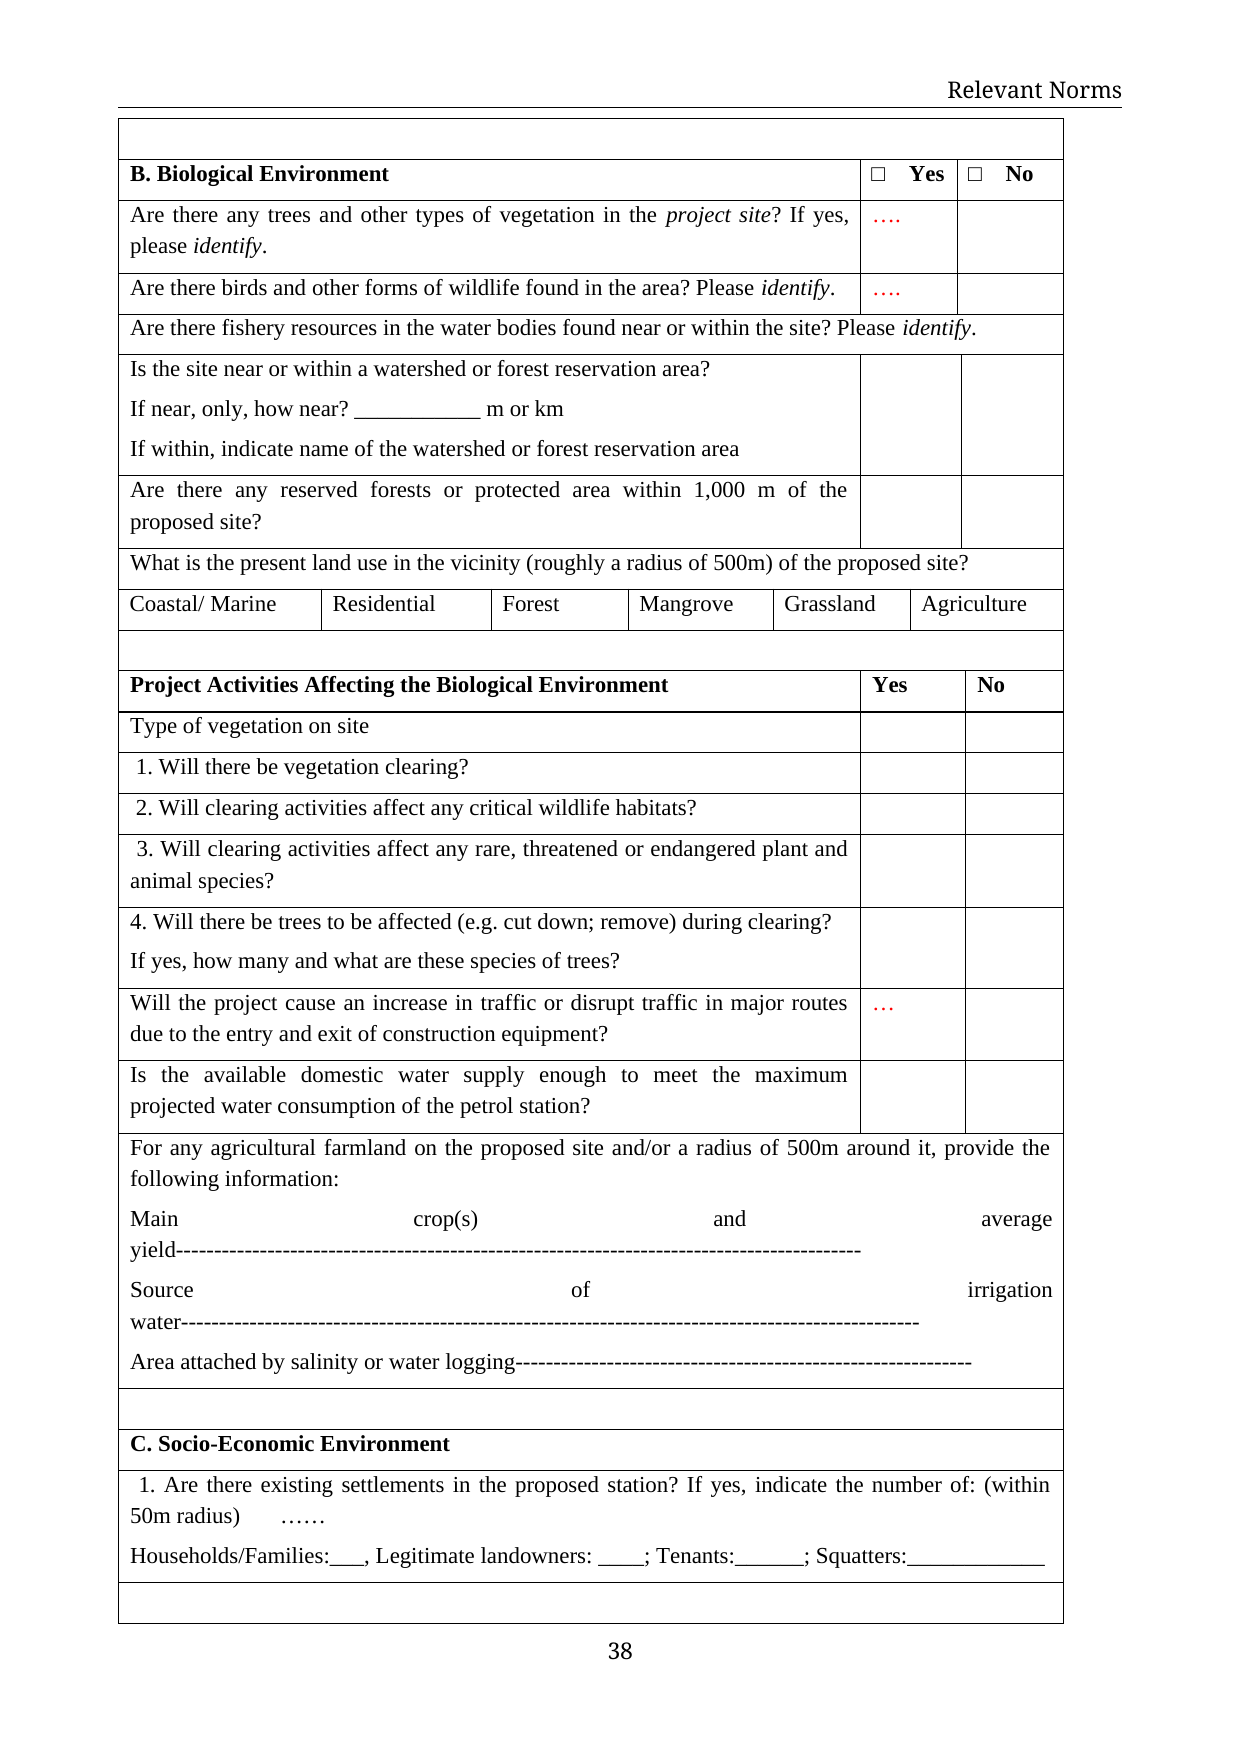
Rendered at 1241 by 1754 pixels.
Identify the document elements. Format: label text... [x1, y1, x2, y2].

table_cell [962, 355, 1063, 475]
table_cell [119, 1583, 1063, 1623]
table_cell Are there any reserved forests or protected area within 1,000 m of the proposed site? [119, 476, 860, 548]
table_cell Agriculture [911, 590, 1063, 629]
table_cell [962, 476, 1063, 548]
table_cell [958, 201, 1063, 272]
table_cell [861, 713, 965, 752]
table_cell Is the site near or within a watershed or forest reservation area? If near, only, how near? ___________ m or km If within, indicate name of the watershed or forest reservation area [119, 355, 860, 475]
table_cell Project Activities Affecting the Biological Environment [119, 671, 860, 711]
table_cell Yes [861, 160, 957, 200]
table_cell [119, 1389, 1063, 1429]
table_cell Are there any trees and other types of vegetation in the project site? If yes, please identify. [119, 201, 860, 272]
table_cell [861, 476, 961, 548]
table_cell [966, 713, 1063, 752]
table_cell [966, 753, 1063, 793]
table_cell [861, 753, 965, 793]
table_cell Are there birds and other forms of wildlife found in the area? Please identify. [119, 274, 860, 313]
table_cell …. [861, 274, 957, 313]
table_cell 1. Are there existing settlements in the proposed station? If yes, indicate the number of: (within 50m radius) …… Households/Families:___, Legitimate landowners: ____; Tenants:______; Squatters:____________ [119, 1471, 1063, 1582]
table_cell [492, 590, 628, 629]
table_cell [966, 908, 1063, 987]
table_cell [966, 989, 1063, 1060]
table_cell 3. Will clearing activities affect any rare, threatened or endangered plant and animal species? [119, 835, 860, 907]
table_cell Mangrove [629, 590, 773, 629]
table_cell C. Socio-Economic Environment [119, 1430, 1063, 1470]
table_cell 4. Will there be trees to be affected (e.g. cut down; remove) during clearing? If yes, how many and what are these species of trees? [119, 908, 860, 987]
table_cell [119, 631, 1063, 670]
table_cell [119, 119, 1063, 159]
table_cell No [958, 160, 1063, 200]
table_cell Coastal/ Marine [119, 590, 321, 629]
table_cell B. Biological Environment [119, 160, 860, 200]
table_cell [966, 794, 1063, 834]
table_cell … [861, 989, 965, 1060]
table_cell Grassland [774, 590, 910, 629]
table_cell …. [861, 201, 957, 272]
table_cell [966, 835, 1063, 907]
table_cell [861, 908, 965, 987]
table_cell [861, 794, 965, 834]
table_cell What is the present land use in the vicinity (roughly a radius of 500m) of the proposed site? [119, 549, 1063, 588]
table_cell [958, 274, 1063, 313]
table_cell Type of vegetation on site [119, 713, 860, 752]
table_cell 1. Will there be vegetation clearing? [119, 753, 860, 793]
table_cell [861, 835, 965, 907]
table_cell Is the available domestic water supply enough to meet the maximum projected water consumption of the petrol station? [119, 1061, 860, 1132]
table_cell [966, 1061, 1063, 1132]
table_cell [861, 1061, 965, 1132]
table_cell For any agricultural farmland on the proposed site and/or a radius of 500m around it, provide the following information: Main crop(s) and average yield------------------------------------------------------------------------------------------ Source of irrigation water------------------------------------------------------------------------------------------------- Area attached by salinity or water logging------------------------------------------------------------ [119, 1134, 1063, 1388]
table_cell [861, 355, 961, 475]
table_cell No [966, 671, 1063, 711]
table_cell Residential [322, 590, 491, 629]
table_cell Are there fishery resources in the water bodies found near or within the site? Please identify. [119, 315, 1063, 354]
table_cell Yes [861, 671, 965, 711]
table_cell 2. Will clearing activities affect any critical wildlife habitats? [119, 794, 860, 834]
table_cell Will the project cause an increase in traffic or disrupt traffic in major routes due to the entry and exit of construction equipment? [119, 989, 860, 1060]
